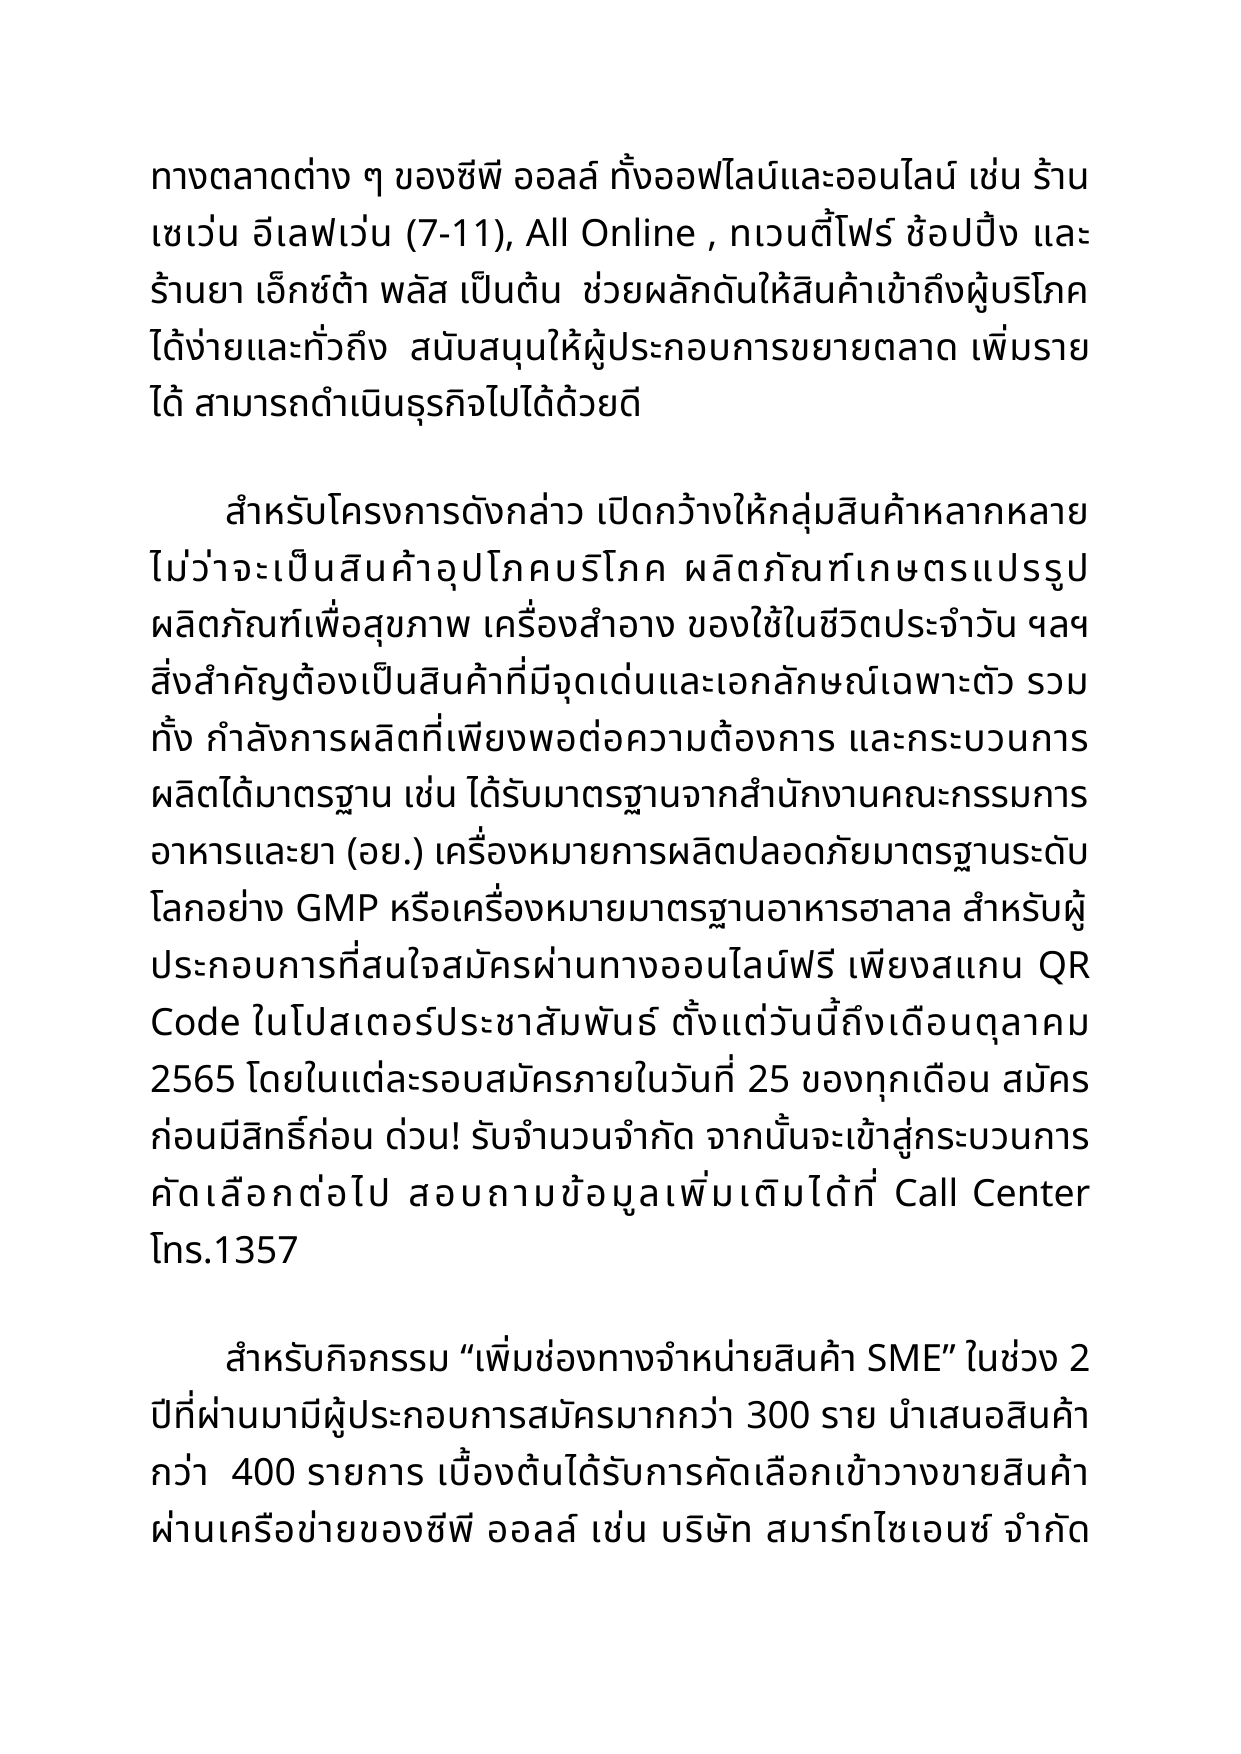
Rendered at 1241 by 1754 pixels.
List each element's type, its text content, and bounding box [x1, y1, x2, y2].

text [150, 1332, 1090, 1559]
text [150, 150, 1090, 434]
text สำหรับโครงการดังกล่าว เปิดกว้างให้กลุ่มสินค้าหลากหลาย ไม่ว่าจะเป็นสินค้าอุปโภคบริโภค ผลิตภัณฑ์เกษตรแปรรูป ผลิตภัณฑ์เพื่อสุขภาพ เครื่องสำอาง ของใช้ในชีวิตประจำวัน ฯลฯ สิ่งสำคัญต้องเป็นสินค้าที่มีจุดเด่นและเอกลักษณ์เฉพาะตัว รวมทั้ง กำลังการผลิตที่เพียงพอต่อความต้องการ และกระบวนการผลิตได้มาตรฐาน เช่น ได้รับมาตรฐานจากสำนักงานคณะกรรมการอาหารและยา (อย.) เครื่องหมายการผลิตปลอดภัยมาตรฐานระดับโลกอย่าง GMP หรือเครื่องหมายมาตรฐานอาหารฮาลาล สำหรับผู้ประกอบการที่สนใจสมัครผ่านทางออนไลน์ฟรี เพียงสแกน QR Code ในโปสเตอร์ประชาสัมพันธ์ ตั้งแต่วันนี้ถึงเดือนตุลาคม 2565 โดยในแต่ละรอบสมัครภายในวันที่ 25 ของทุกเดือน สมัครก่อนมีสิทธิ์ก่อน ด่วน! รับจำนวนจำกัด จากนั้นจะเข้าสู่กระบวนการคัดเลือกต่อไป สอบถามข้อมูลเพิ่มเติมได้ที่ Call Center โทร.1357 [150, 485, 1090, 1281]
